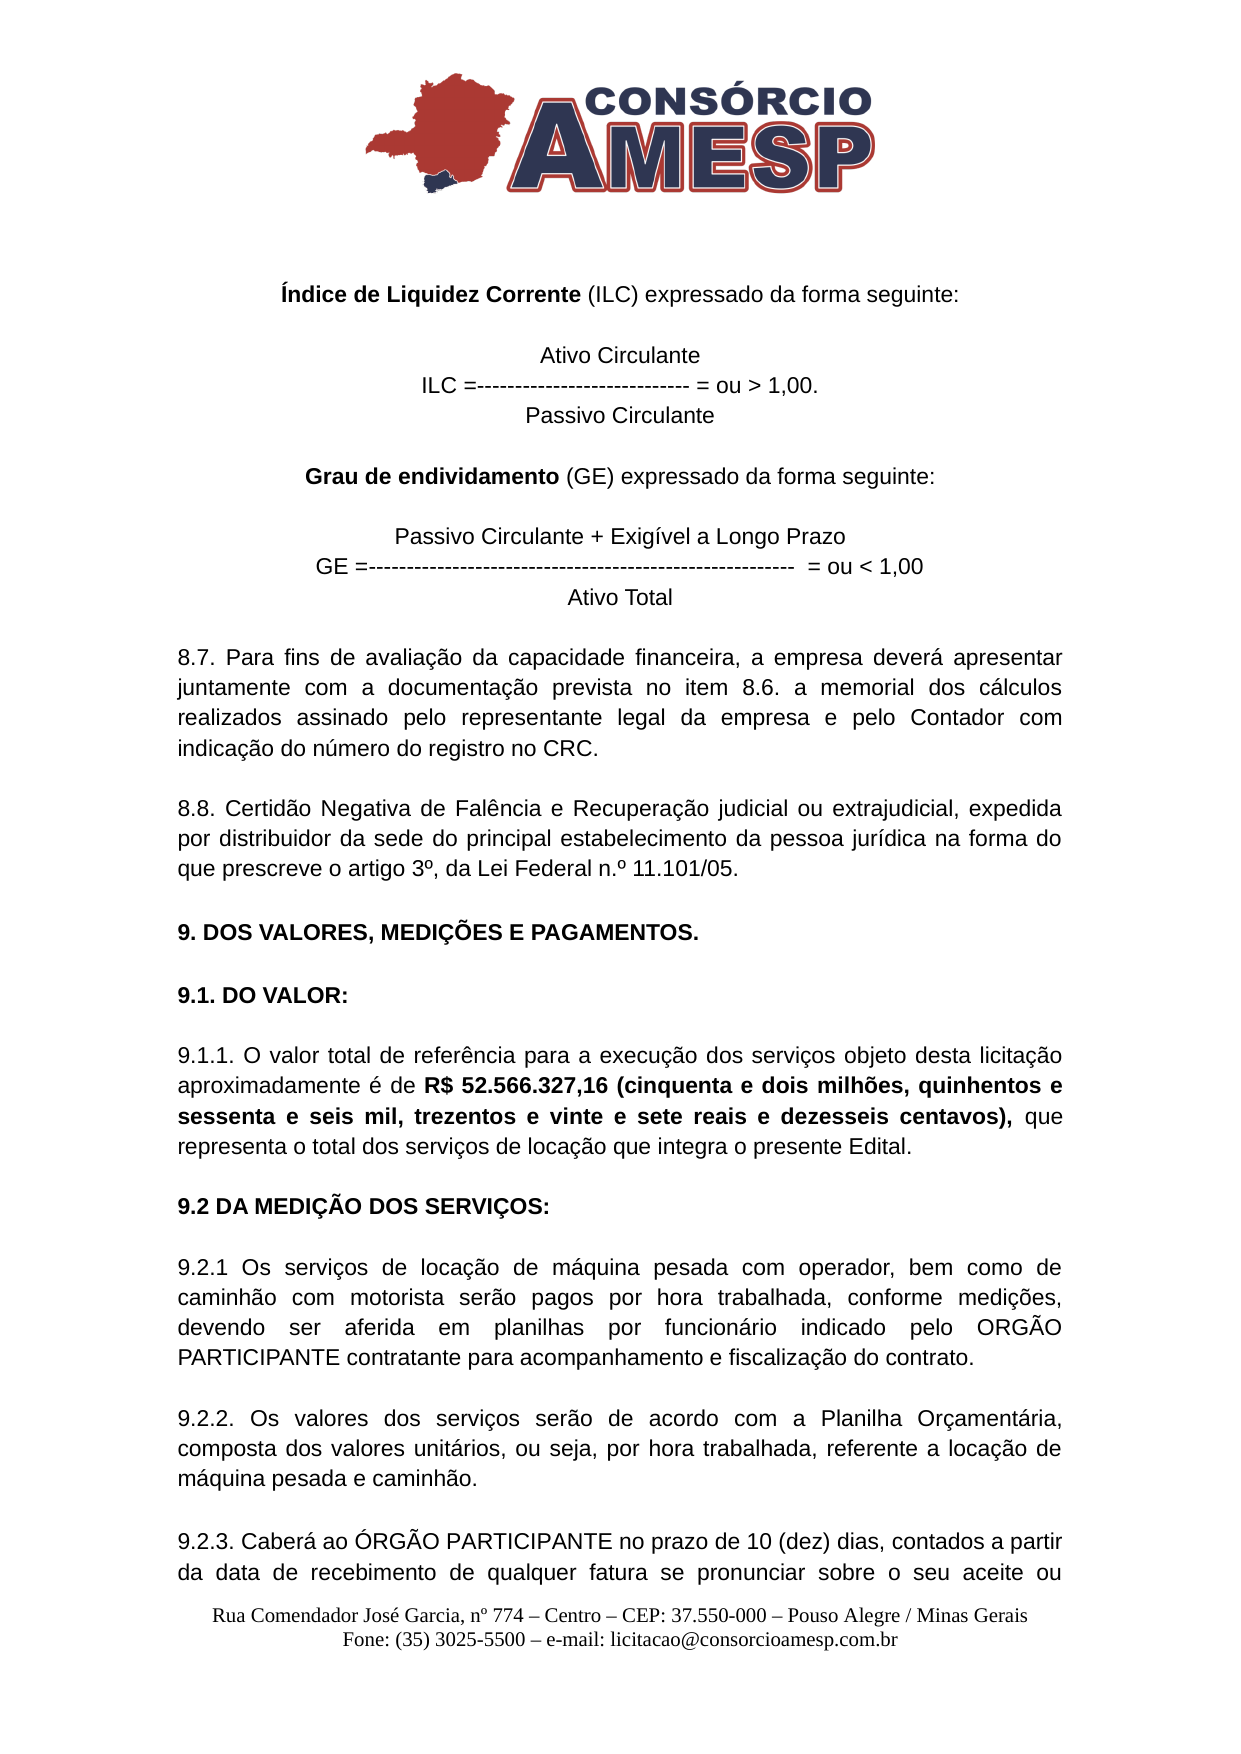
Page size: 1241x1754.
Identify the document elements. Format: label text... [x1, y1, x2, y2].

text 9. DOS VALORES, MEDIÇÕES E PAGAMENTOS. [177, 918, 1063, 945]
text 8.8. Certidão Negativa de Falência e Recuperação judicial ou extrajudicial, expedida por distribuidor da sede do principal estabelecimento da pessoa jurídica na forma do que prescreve o artigo 3º, da Lei Federal n.º 11.101/05. [177, 795, 1063, 882]
text Ativo Circulante [177, 342, 1063, 368]
text Grau de endividamento (GE) expressado da forma seguinte: [177, 463, 1063, 489]
text 9.1. DO VALOR: [177, 982, 1063, 1008]
text Índice de Liquidez Corrente (ILC) expressado da forma seguinte: [177, 281, 1063, 308]
picture [365, 73, 875, 194]
text Passivo Circulante [177, 402, 1063, 428]
text ILC =---------------------------- = ou > 1,00. [177, 372, 1063, 398]
text 9.2 DA MEDIÇÃO DOS SERVIÇOS: [177, 1193, 1063, 1219]
text 9.1.1. O valor total de referência para a execução dos serviços objeto desta licitação aproximadamente é de R$ 52.566.327,16 (cinquenta e dois milhões, quinhentos e sessenta e seis mil, trezentos e vinte e sete reais e dezesseis centavos), que representa o total dos serviços de locação que integra o presente Edital. [177, 1042, 1063, 1159]
text 9.2.1 Os serviços de locação de máquina pesada com operador, bem como de caminhão com motorista serão pagos por hora trabalhada, conforme medições, devendo ser aferida em planilhas por funcionário indicado pelo ORGÃO PARTICIPANTE contratante para acompanhamento e fiscalização do contrato. [177, 1254, 1063, 1371]
text 8.7. Para fins de avaliação da capacidade financeira, a empresa deverá apresentar juntamente com a documentação prevista no item 8.6. a memorial dos cálculos realizados assinado pelo representante legal da empresa e pelo Contador com indicação do número do registro no CRC. [177, 644, 1063, 761]
text Passivo Circulante + Exigível a Longo Prazo [177, 523, 1063, 549]
text GE =-------------------------------------------------------- = ou < 1,00 [177, 553, 1063, 579]
text 9.2.2. Os valores dos serviços serão de acordo com a Planilha Orçamentária, composta dos valores unitários, ou seja, por hora trabalhada, referente a locação de máquina pesada e caminhão. [177, 1405, 1063, 1491]
text Ativo Total [177, 583, 1063, 610]
